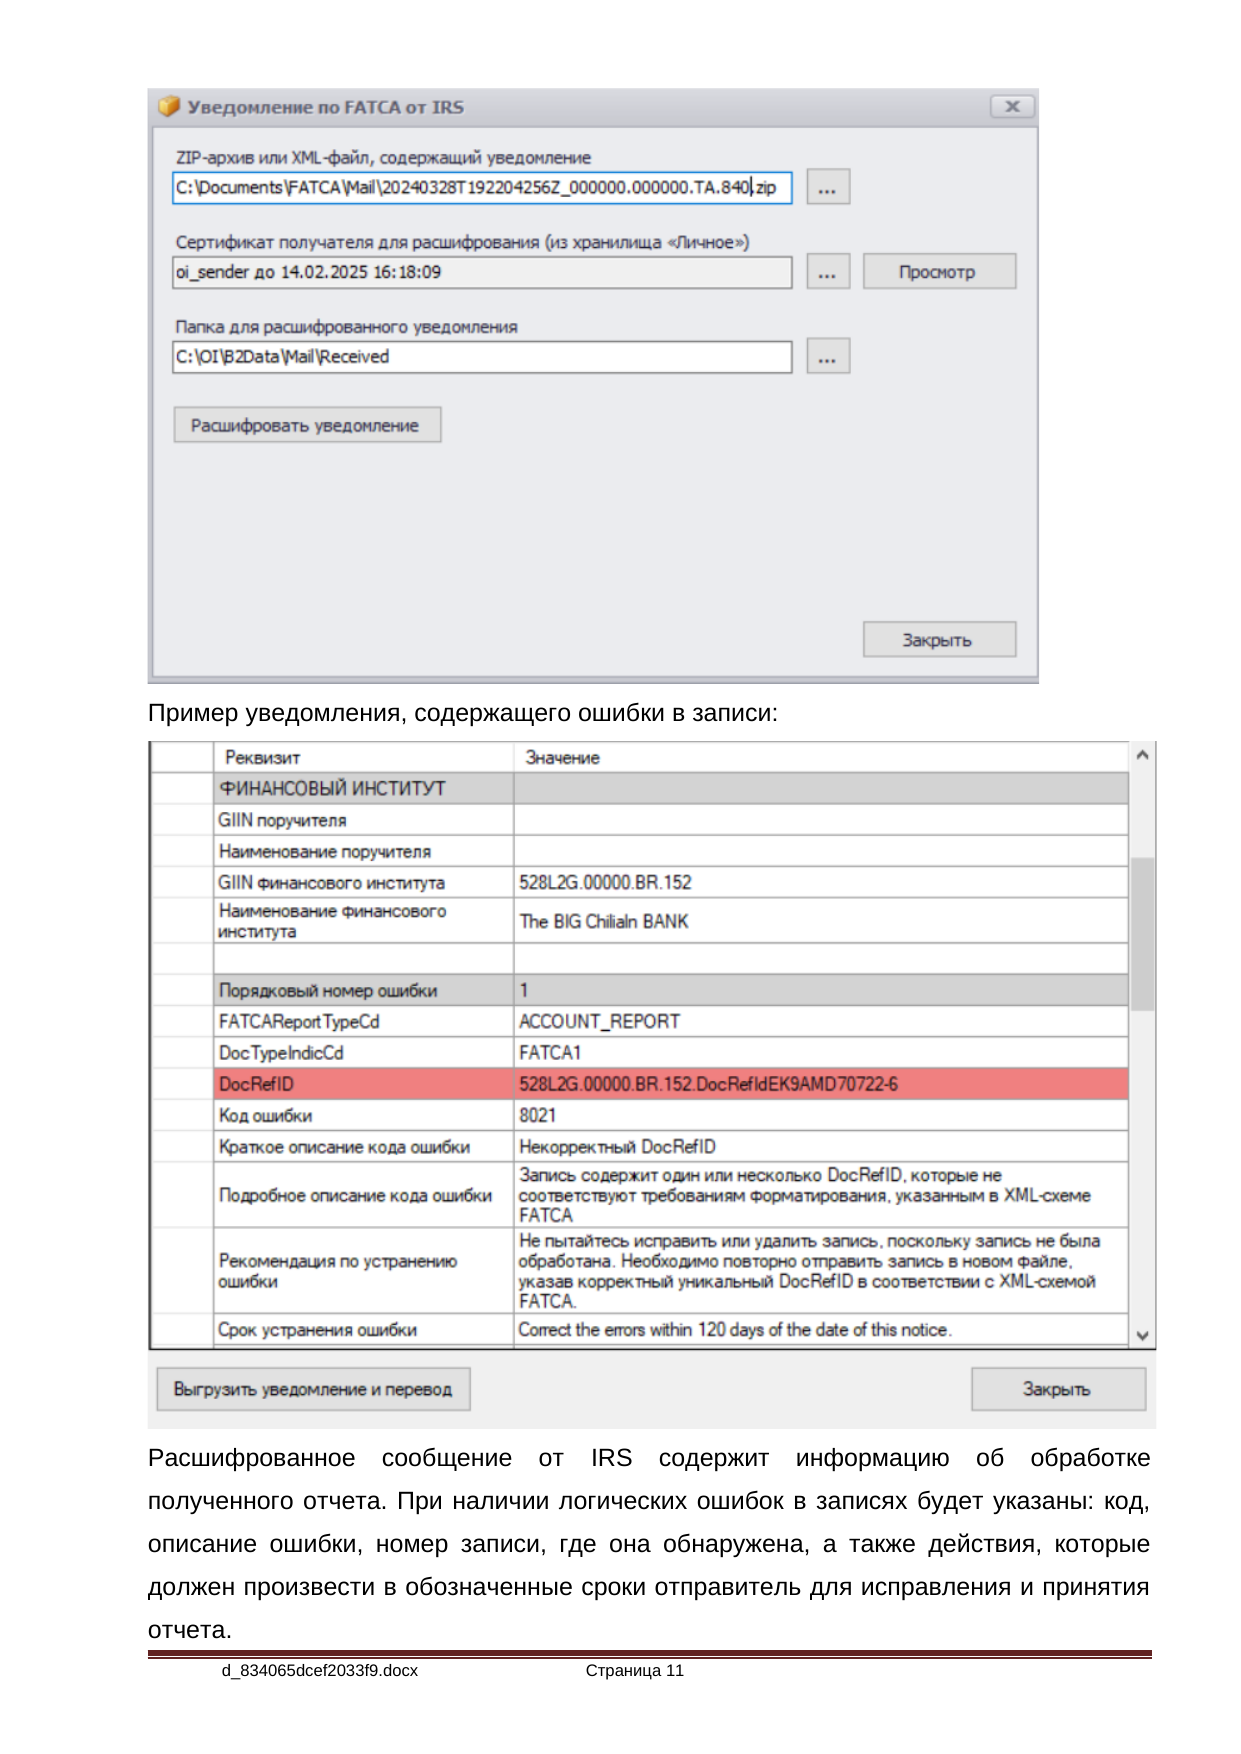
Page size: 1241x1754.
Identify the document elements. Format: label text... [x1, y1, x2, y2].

picture [147, 88, 1040, 684]
text Расшифрованное сообщение от IRS содержит информацию об обработке полученного отчета. При наличии логических ошибок в записях будет указаны: код, описание ошибки, номер записи, где она обнаружена, а также действия, которые должен произвести в обозначенные сроки отправитель для исправления и принятия отчета. [148, 1443, 1152, 1644]
text Пример уведомления, содержащего ошибки в записи: [148, 698, 1152, 727]
picture [147, 741, 1157, 1429]
